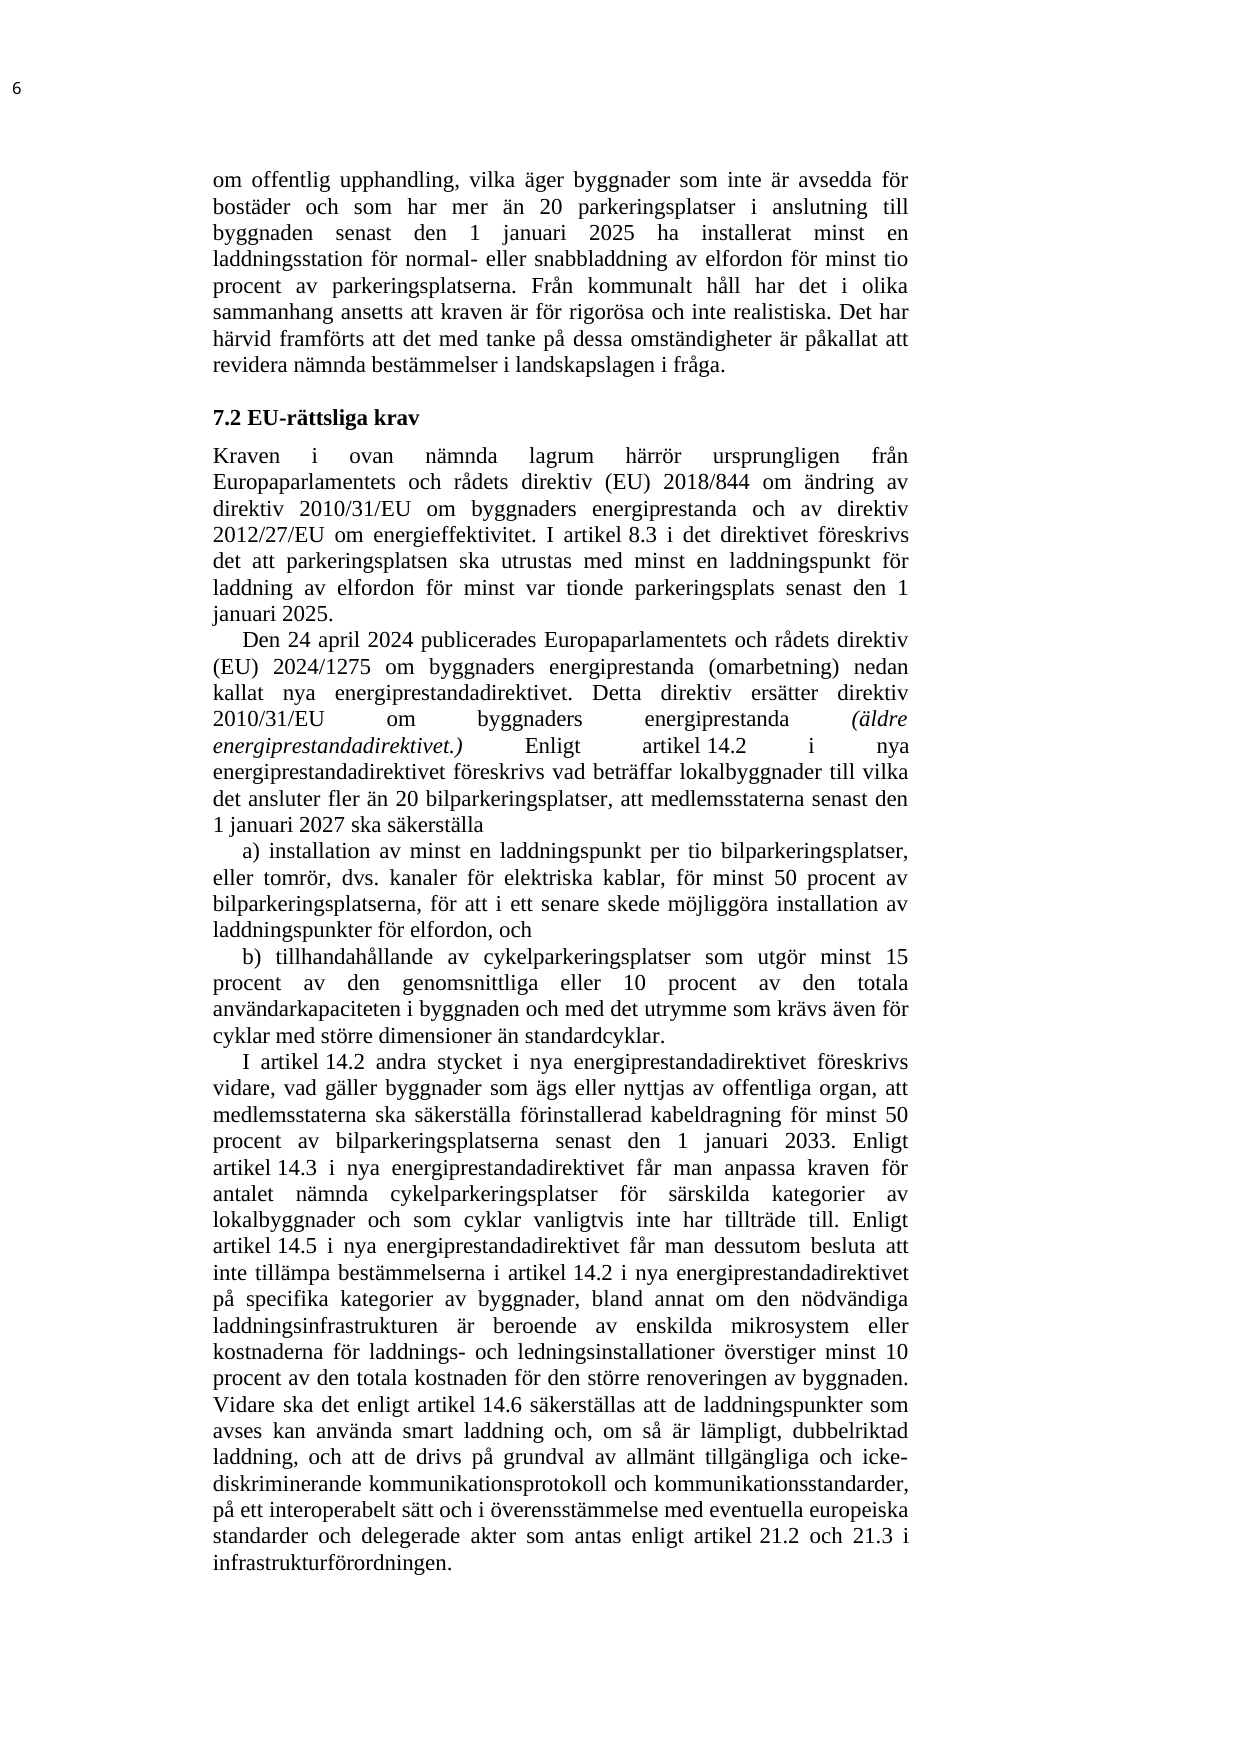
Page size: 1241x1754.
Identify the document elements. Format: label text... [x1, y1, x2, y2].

text 7.2 EU-rättsliga krav [213, 404, 909, 430]
text b) tillhandahållande av cykelparkeringsplatser som utgör minst 15 procent av den genomsnittliga eller 10 procent av den totala användarkapaciteten i byggnaden och med det utrymme som krävs även för cyklar med större dimensioner än standardcyklar. [213, 943, 909, 1048]
text Kraven i ovan nämnda lagrum härrör ursprungligen från Europaparlamentets och rådets direktiv (EU) 2018/844 om ändring av direktiv 2010/31/EU om byggnaders energiprestanda och av direktiv 2012/27/EU om energieffektivitet. I artikel 8.3 i det direktivet föreskrivs det att parkeringsplatsen ska utrustas med minst en laddningspunkt för laddning av elfordon för minst var tionde parkeringsplats senast den 1 januari 2025. [213, 442, 909, 626]
text I artikel 14.2 andra stycket i nya energiprestandadirektivet föreskrivs vidare, vad gäller byggnader som ägs eller nyttjas av offentliga organ, att medlemsstaterna ska säkerställa förinstallerad kabeldragning för minst 50 procent av bilparkeringsplatserna senast den 1 januari 2033. Enligt artikel 14.3 i nya energiprestandadirektivet får man anpassa kraven för antalet nämnda cykelparkeringsplatser för särskilda kategorier av lokalbyggnader och som cyklar vanligtvis inte har tillträde till. Enligt artikel 14.5 i nya energiprestandadirektivet får man dessutom besluta att inte tillämpa bestämmelserna i artikel 14.2 i nya energiprestandadirektivet på specifika kategorier av byggnader, bland annat om den nödvändiga laddningsinfrastrukturen är beroende av enskilda mikrosystem eller kostnaderna för laddnings- och ledningsinstallationer överstiger minst 10 procent av den totala kostnaden för den större renoveringen av byggnaden. Vidare ska det enligt artikel 14.6 säkerställas att de laddningspunkter som avses kan använda smart laddning och, om så är lämpligt, dubbelriktad laddning, och att de drivs på grundval av allmänt tillgängliga och icke-diskriminerande kommunikationsprotokoll och kommunikationsstandarder, på ett interoperabelt sätt och i överensstämmelse med eventuella europeiska standarder och delegerade akter som antas enligt artikel 21.2 och 21.3 i infrastrukturförordningen. [213, 1048, 909, 1575]
text a) installation av minst en laddningspunkt per tio bilparkeringsplatser, eller tomrör, dvs. kanaler för elektriska kablar, för minst 50 procent av bilparkeringsplatserna, för att i ett senare skede möjliggöra installation av laddningspunkter för elfordon, och [213, 837, 909, 943]
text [213, 166, 909, 377]
text Den 24 april 2024 publicerades Europaparlamentets och rådets direktiv (EU) 2024/1275 om byggnaders energiprestanda (omarbetning) nedan kallat nya energiprestandadirektivet. Detta direktiv ersätter direktiv 2010/31/EU om byggnaders energiprestanda (äldre energiprestandadirektivet.) Enligt artikel 14.2 i nya energiprestandadirektivet föreskrivs vad beträffar lokalbyggnader till vilka det ansluter fler än 20 bilparkeringsplatser, att medlemsstaterna senast den 1 januari 2027 ska säkerställa [213, 626, 909, 837]
